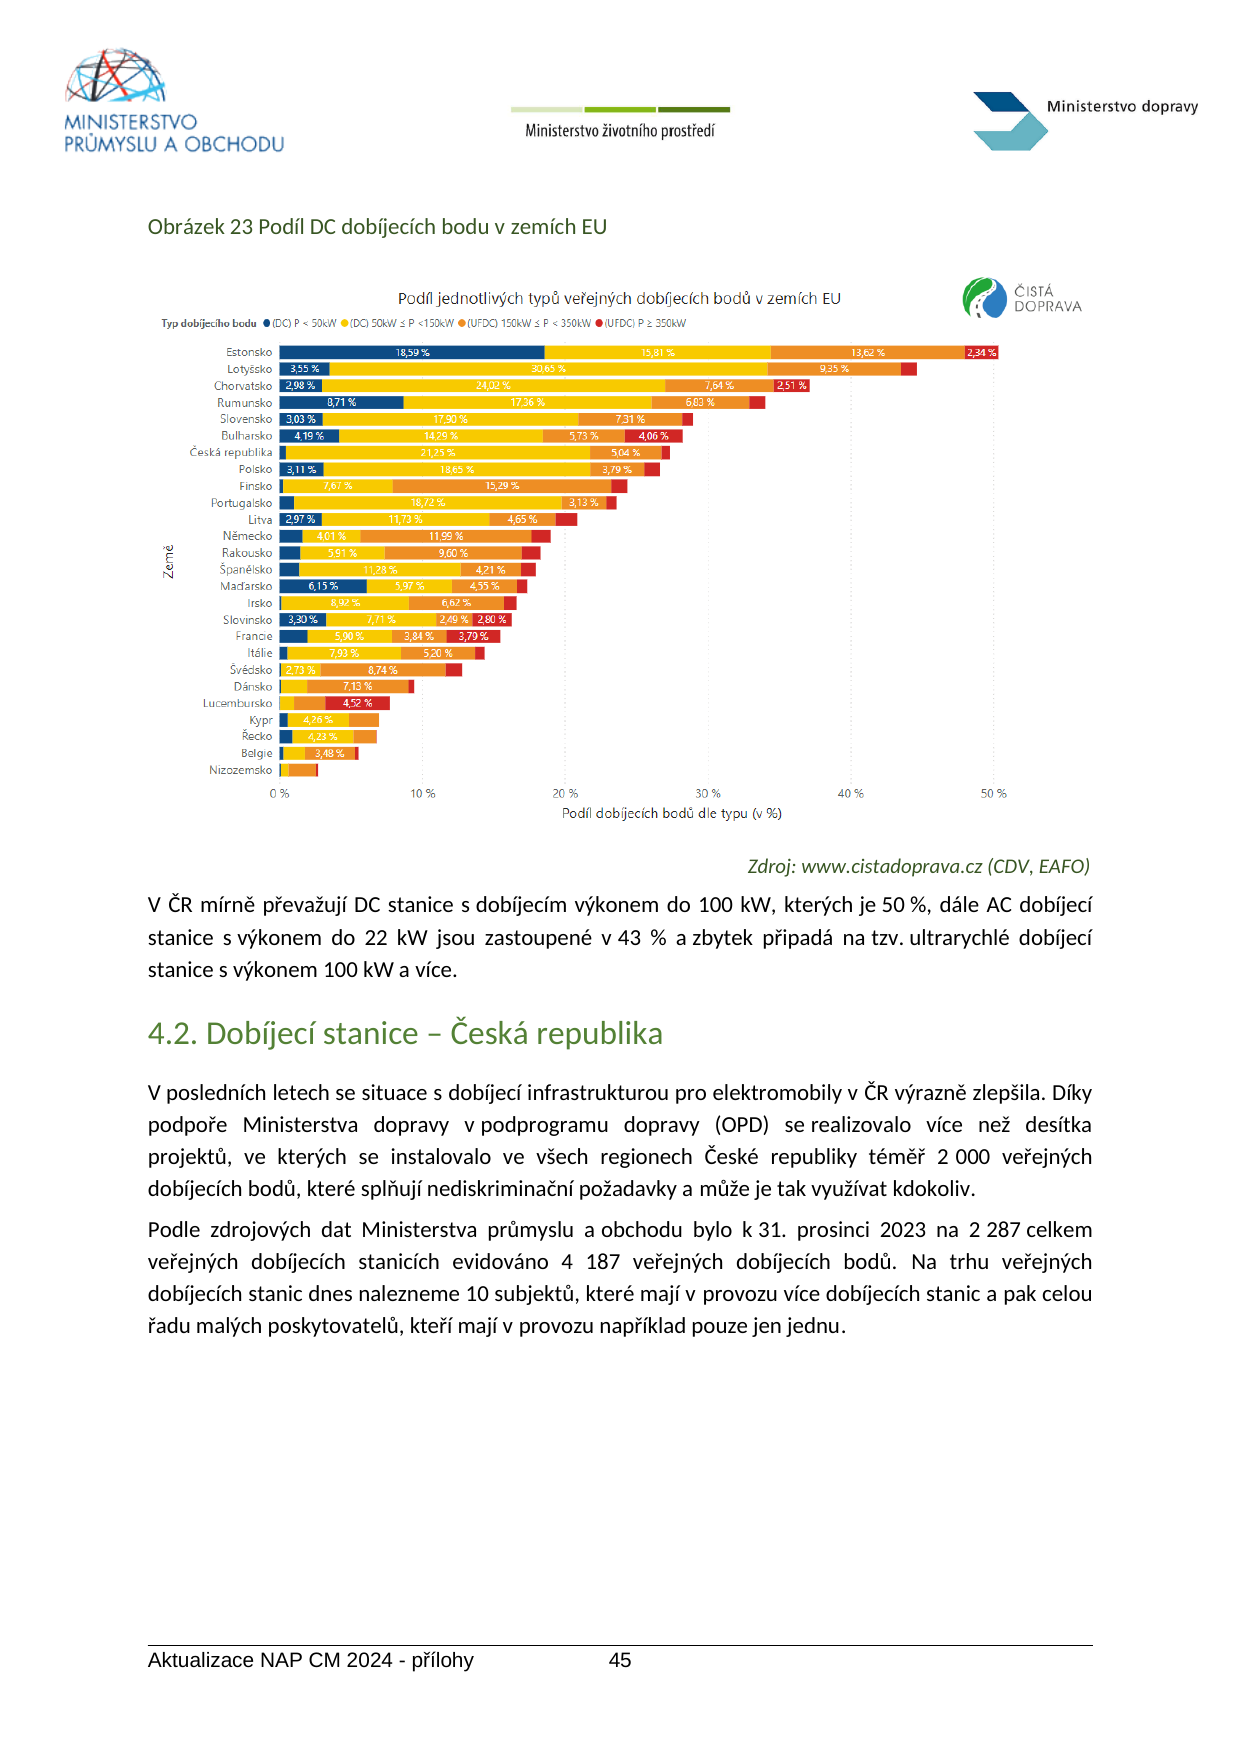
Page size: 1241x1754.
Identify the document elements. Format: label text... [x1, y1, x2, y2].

text Podle zdrojových dat Ministerstva průmyslu a obchodu bylo k 31. prosinci 2023 na 2 287 celkem veřejných dobíjecích stanicích evidováno 4 187 veřejných dobíjecích bodů. Na trhu veřejných dobíjecích stanic dnes nalezneme 10 subjektů, které mají v provozu více dobíjecích stanic a pak celou řadu malých poskytovatelů, kteří mají v provozu například pouze jen jednu. [148, 1215, 1093, 1339]
picture [147, 269, 1093, 824]
text Obrázek 23 Podíl DC dobíjecích bodu v zemích EU [148, 212, 1093, 240]
subtitle Dobíjecí stanice – Česká republika [148, 1012, 1093, 1053]
text V ČR mírně převažují DC stanice s dobíjecím výkonem do 100 kW, kterých je 50 %, dále AC dobíjecí stanice s výkonem do 22 kW jsou zastoupené v 43 % a zbytek připadá na tzv. ultrarychlé dobíjecí stanice s výkonem 100 kW a více. [148, 890, 1093, 983]
picture [64, 25, 301, 175]
text V posledních letech se situace s dobíjecí infrastrukturou pro elektromobily v ČR výrazně zlepšila. Díky podpoře Ministerstva dopravy v podprogramu dopravy (OPD) se realizovalo více než desítka projektů, ve kterých se instalovalo ve všech regionech České republiky téměř 2 000 veřejných dobíjecích bodů, které splňují nediskriminační požadavky a může je tak využívat kdokoliv. [148, 1078, 1093, 1202]
picture [502, 78, 739, 162]
picture [967, 46, 1204, 196]
text Zdroj: www.cistadoprava.cz (CDV, EAFO) [148, 853, 1093, 878]
